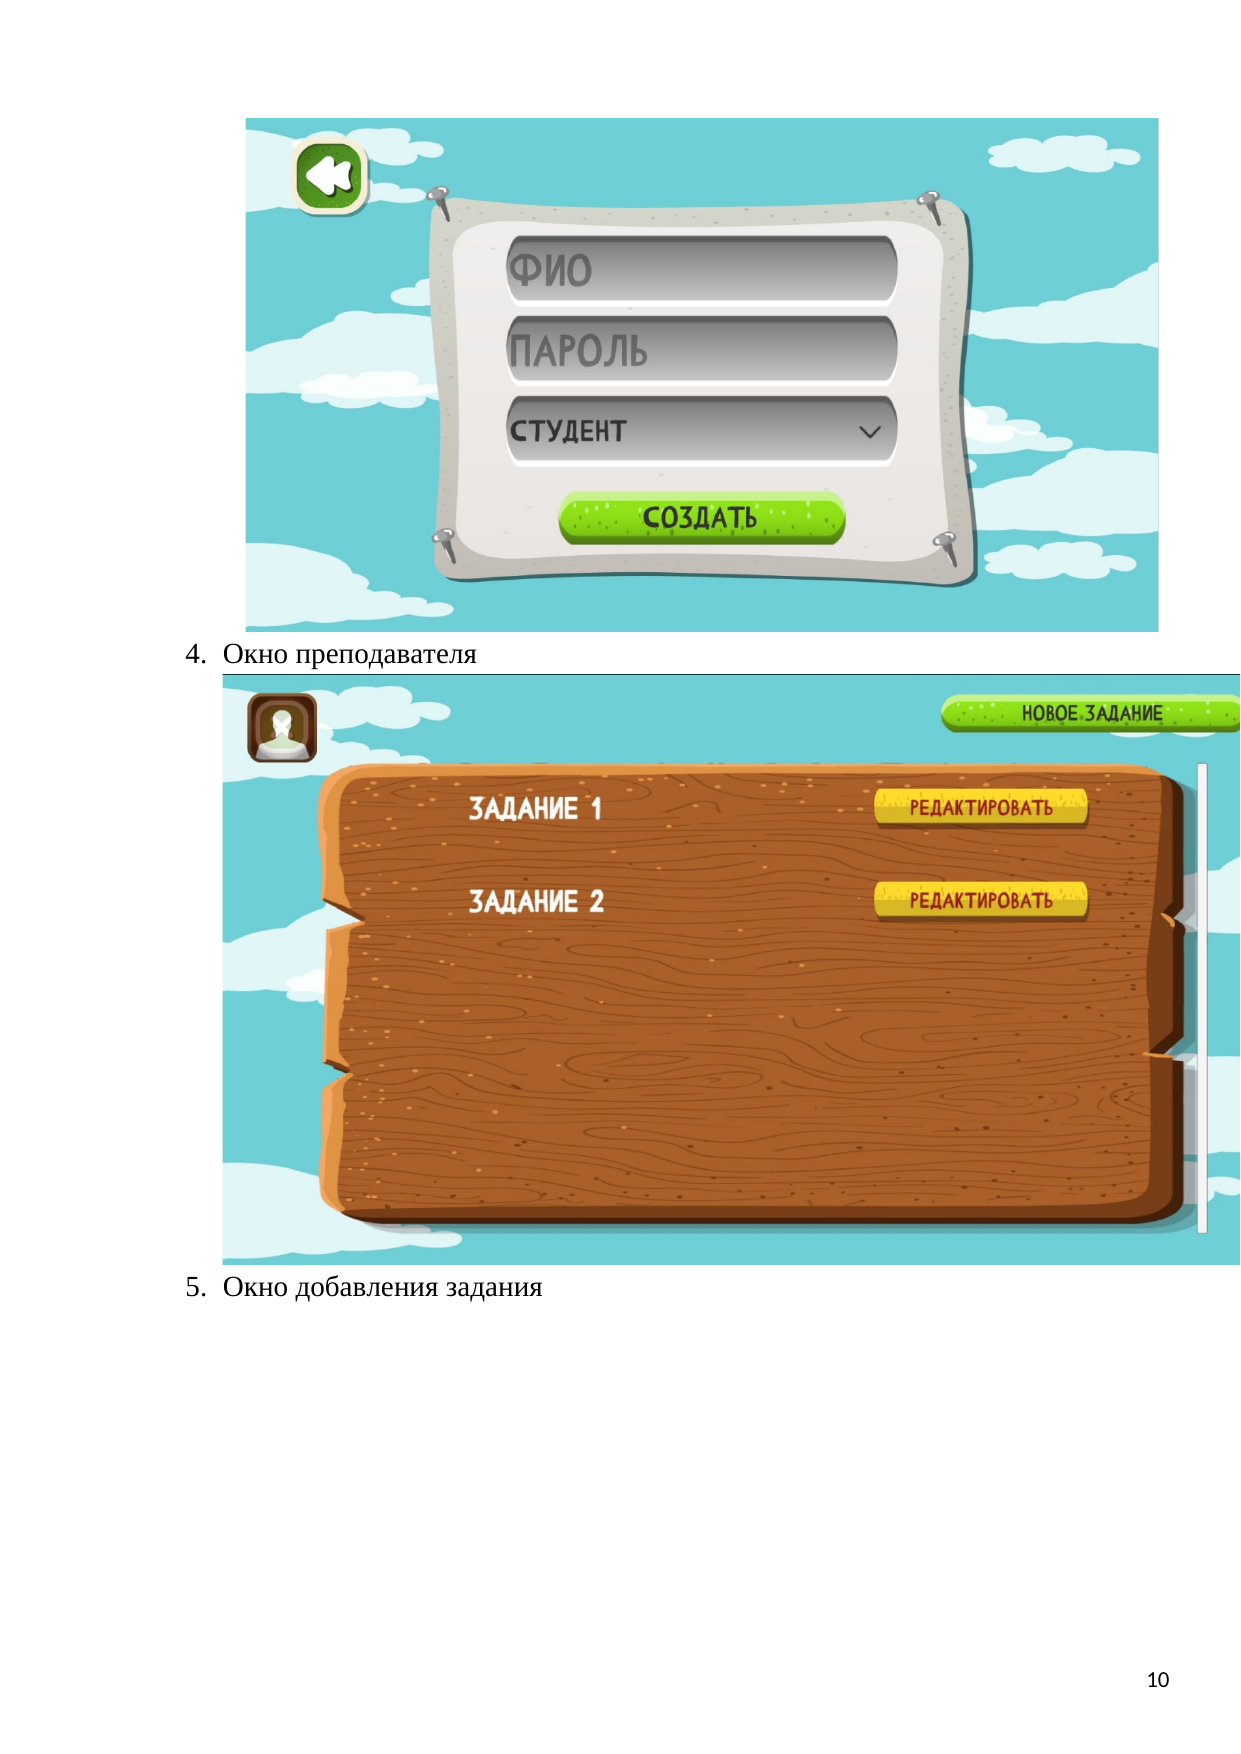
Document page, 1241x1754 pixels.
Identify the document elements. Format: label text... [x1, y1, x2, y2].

list Окно добавления задания [185, 1269, 1181, 1302]
list Окно преподавателя [185, 636, 1181, 669]
picture [222, 674, 1241, 1265]
picture [245, 118, 1159, 632]
